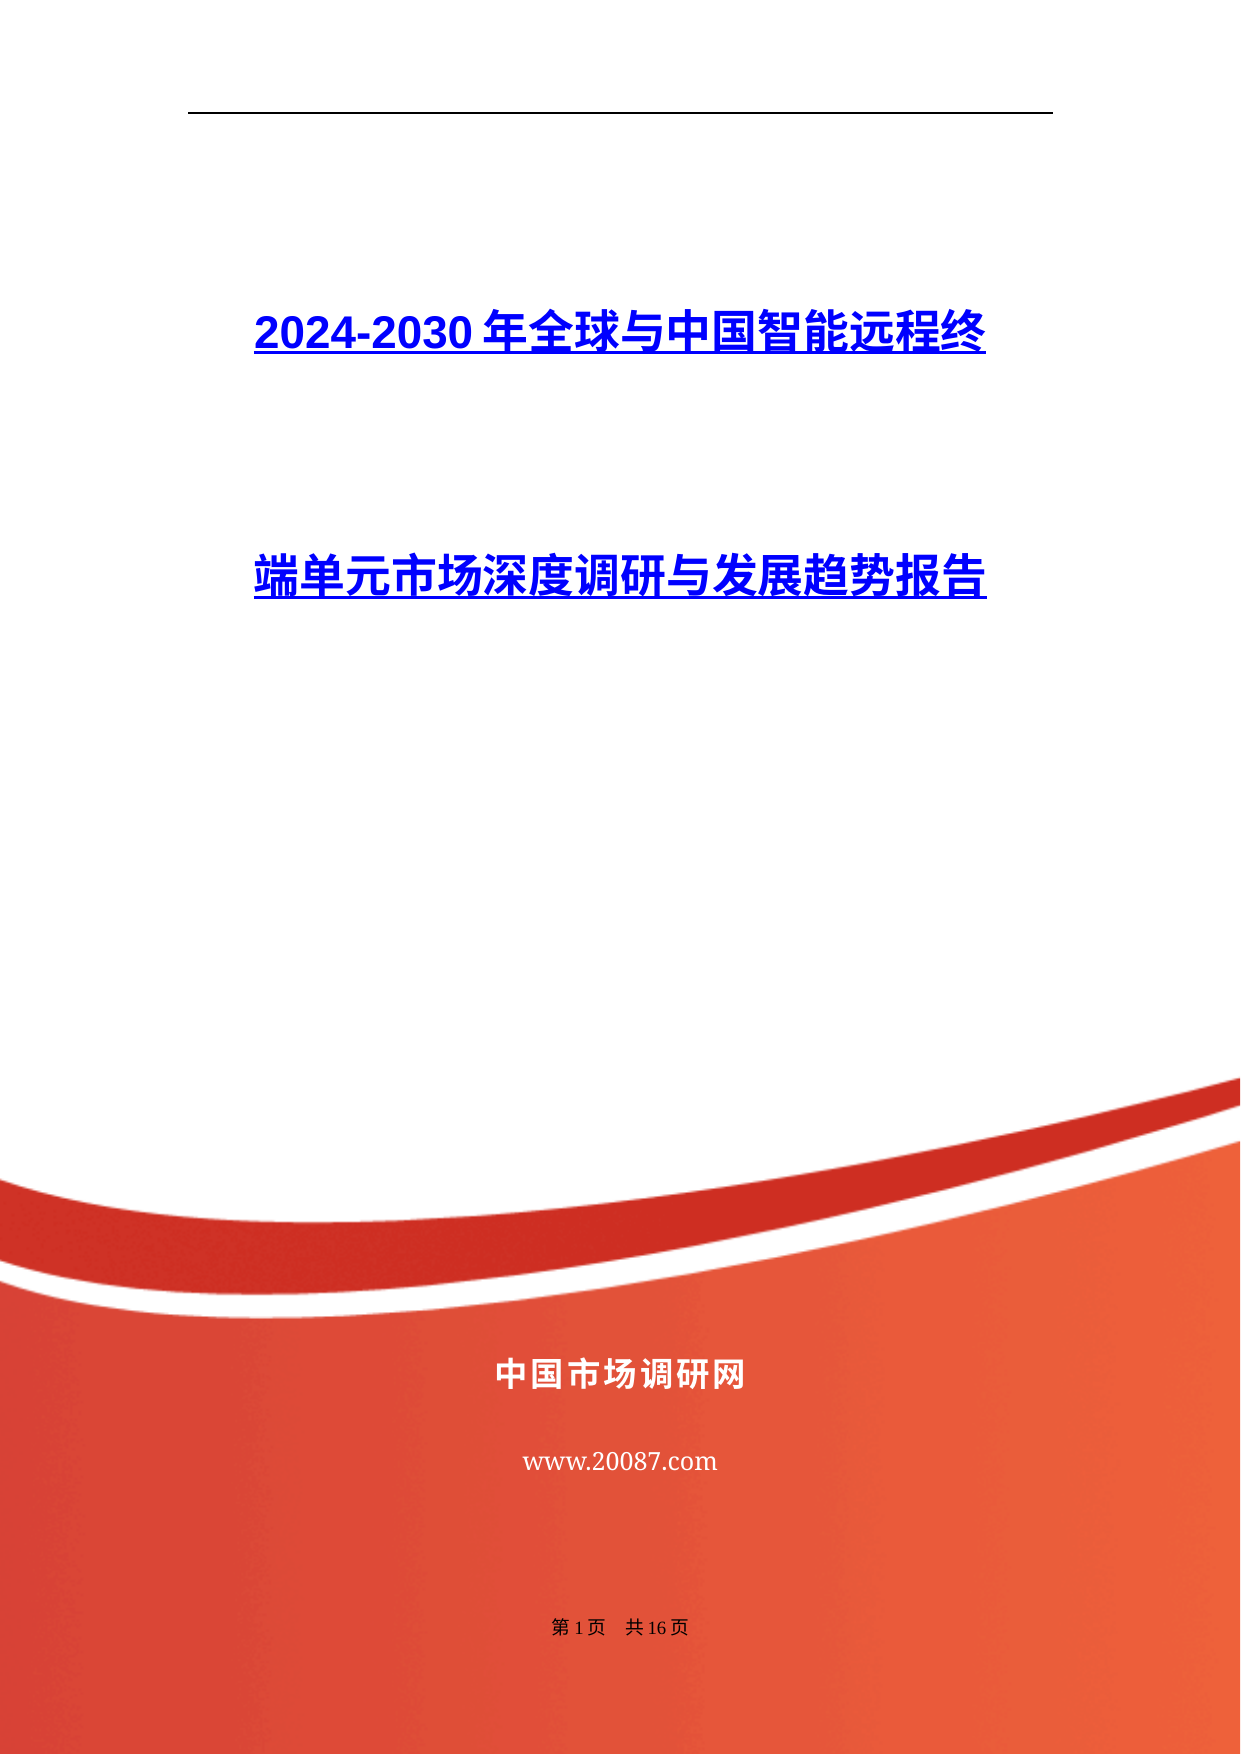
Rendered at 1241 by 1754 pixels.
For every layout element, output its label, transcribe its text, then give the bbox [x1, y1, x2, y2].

picture [0, 1006, 1241, 1754]
table_header 2024-2030年全球与中国智能远程终端单元市场深度调研与发展趋势报告 [188, 207, 1053, 773]
subtitle 中国市场调研网 [187, 1339, 1053, 1404]
text www.20087.com [187, 1428, 1053, 1493]
